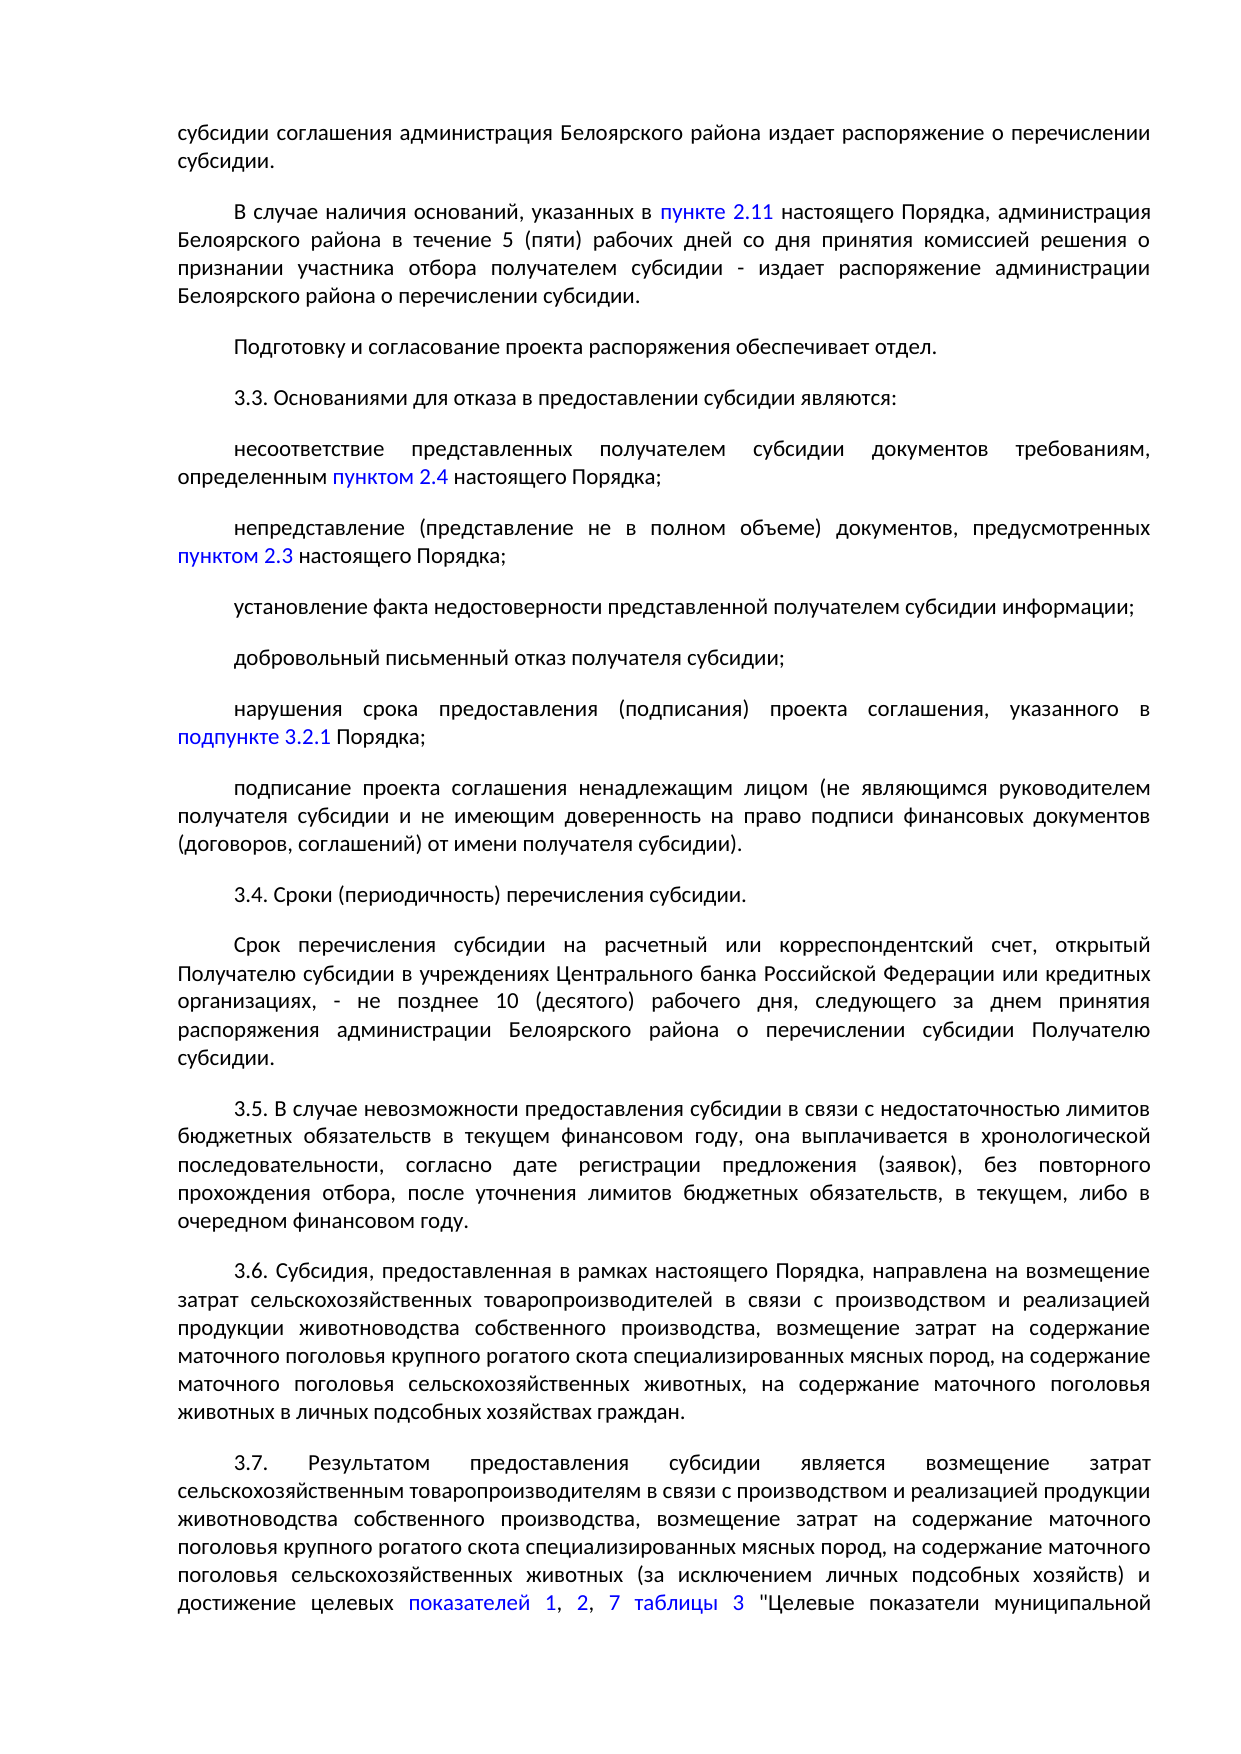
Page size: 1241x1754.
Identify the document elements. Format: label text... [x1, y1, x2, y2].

text 3.6. Субсидия, предоставленная в рамках настоящего Порядка, направлена на возмещение затрат сельскохозяйственных товаропроизводителей в связи с производством и реализацией продукции животноводства собственного производства, возмещение затрат на содержание маточного поголовья крупного рогатого скота специализированных мясных пород, на содержание маточного поголовья сельскохозяйственных животных, на содержание маточного поголовья животных в личных подсобных хозяйствах граждан. [177, 1257, 1152, 1425]
text 3.5. В случае невозможности предоставления субсидии в связи с недостаточностью лимитов бюджетных обязательств в текущем финансовом году, она выплачивается в хронологической последовательности, согласно дате регистрации предложения (заявок), без повторного прохождения отбора, после уточнения лимитов бюджетных обязательств, в текущем, либо в очередном финансовом году. [177, 1094, 1152, 1234]
text Подготовку и согласование проекта распоряжения обеспечивает отдел. [177, 332, 1152, 360]
text несоответствие представленных получателем субсидии документов требованиям, определенным пунктом 2.4 настоящего Порядка; [177, 434, 1152, 490]
text Срок перечисления субсидии на расчетный или корреспондентский счет, открытый Получателю субсидии в учреждениях Центрального банка Российской Федерации или кредитных организациях, - не позднее 10 (десятого) рабочего дня, следующего за днем принятия распоряжения администрации Белоярского района о перечислении субсидии Получателю субсидии. [177, 931, 1152, 1071]
text добровольный письменный отказ получателя субсидии; [177, 643, 1152, 671]
text 3.4. Сроки (периодичность) перечисления субсидии. [177, 880, 1152, 908]
text 3.3. Основаниями для отказа в предоставлении субсидии являются: [177, 383, 1152, 411]
text непредставление (представление не в полном объеме) документов, предусмотренных пунктом 2.3 настоящего Порядка; [177, 513, 1152, 569]
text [177, 1448, 1152, 1616]
text подписание проекта соглашения ненадлежащим лицом (не являющимся руководителем получателя субсидии и не имеющим доверенность на право подписи финансовых документов (договоров, соглашений) от имени получателя субсидии). [177, 773, 1152, 857]
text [177, 118, 1152, 174]
text В случае наличия оснований, указанных в пункте 2.11 настоящего Порядка, администрация Белоярского района в течение 5 (пяти) рабочих дней со дня принятия комиссией решения о признании участника отбора получателем субсидии - издает распоряжение администрации Белоярского района о перечислении субсидии. [177, 197, 1152, 309]
text установление факта недостоверности представленной получателем субсидии информации; [177, 592, 1152, 620]
text нарушения срока предоставления (подписания) проекта соглашения, указанного в подпункте 3.2.1 Порядка; [177, 694, 1152, 750]
